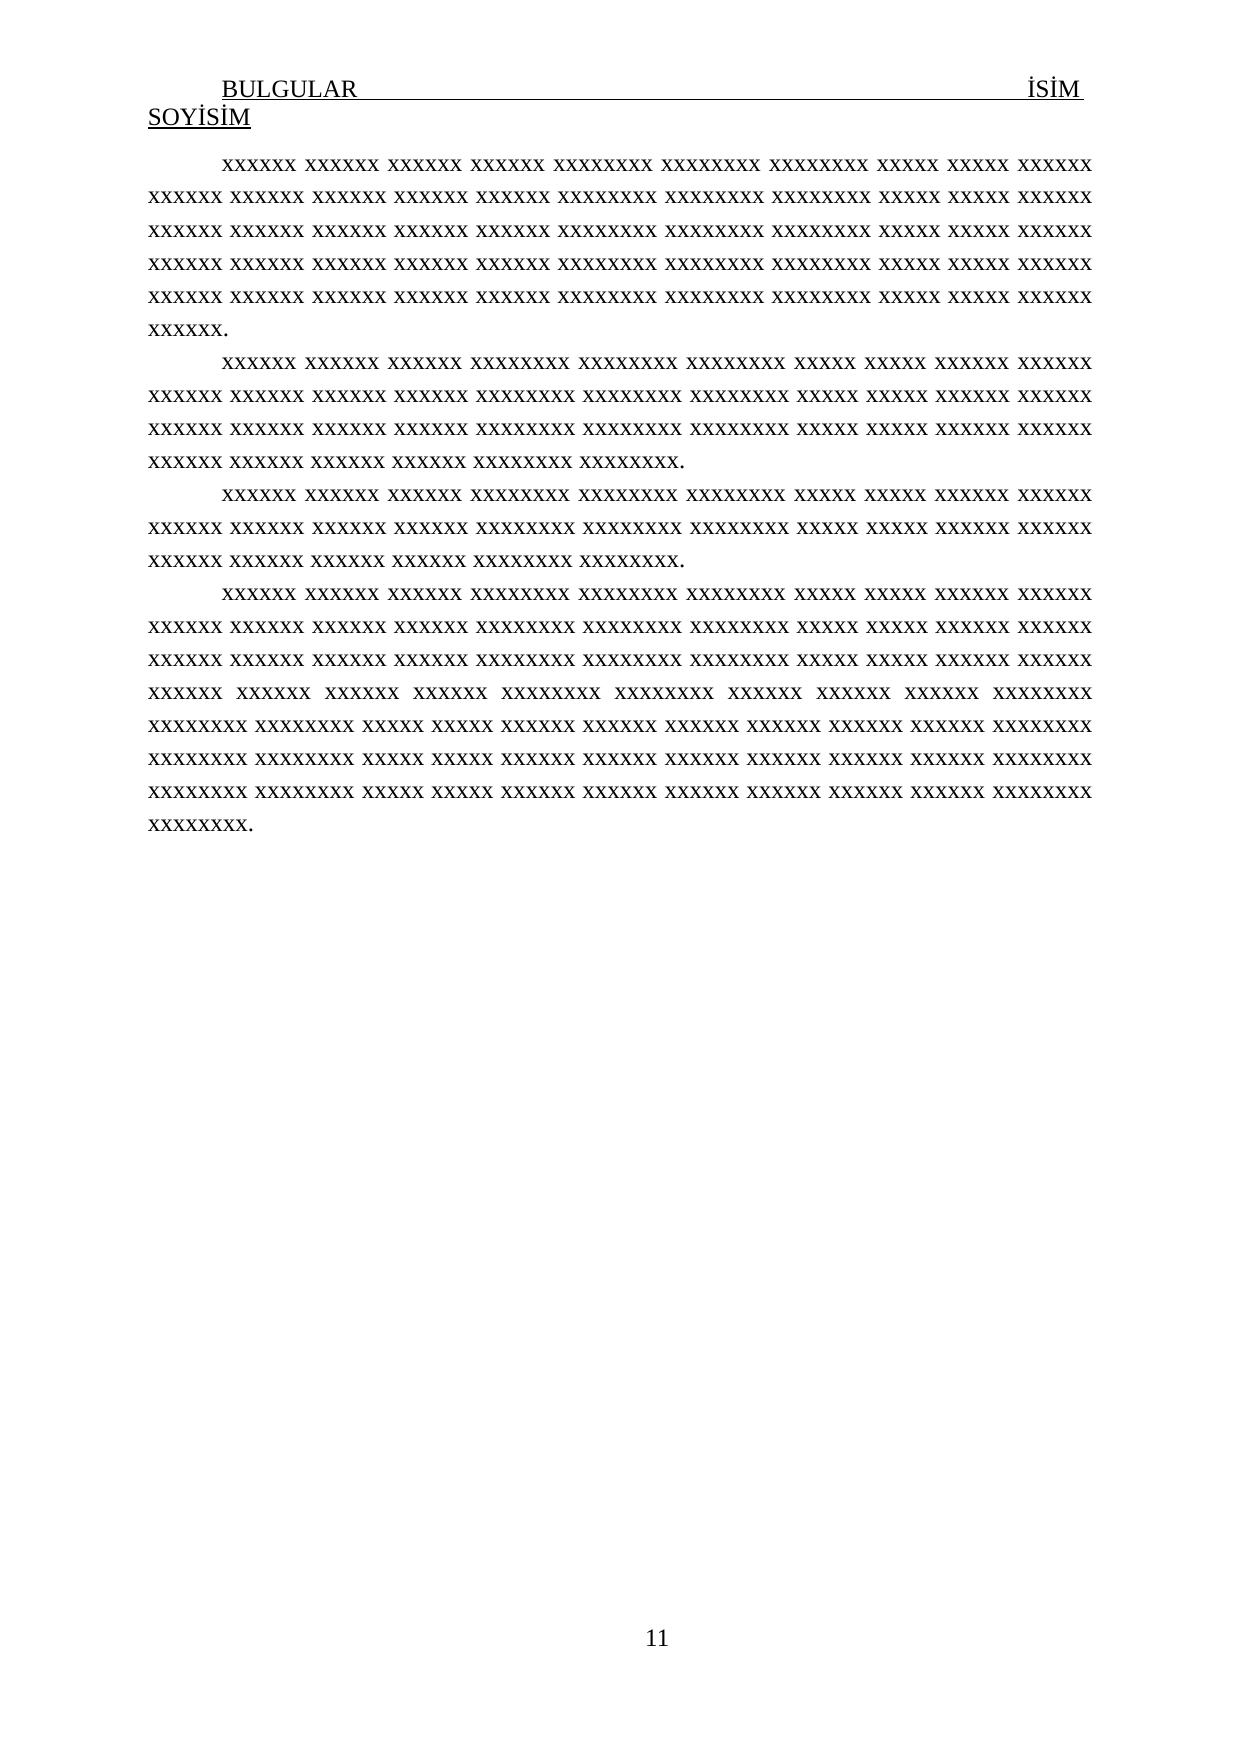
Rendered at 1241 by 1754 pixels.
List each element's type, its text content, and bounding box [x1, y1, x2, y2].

text xxxxxx xxxxxx xxxxxx xxxxxx xxxxxxxx xxxxxxxx xxxxxxxx xxxxx xxxxx xxxxxx xxxxxx xxxxxx xxxxxx xxxxxx xxxxxx xxxxxxxx xxxxxxxx xxxxxxxx xxxxx xxxxx xxxxxx xxxxxx xxxxxx xxxxxx xxxxxx xxxxxx xxxxxxxx xxxxxxxx xxxxxxxx xxxxx xxxxx xxxxxx xxxxxx xxxxxx xxxxxx xxxxxx xxxxxx xxxxxxxx xxxxxxxx xxxxxxxx xxxxx xxxxx xxxxxx xxxxxx xxxxxx xxxxxx xxxxxx xxxxxx xxxxxxxx xxxxxxxx xxxxxxxx xxxxx xxxxx xxxxxx xxxxxx. [148, 148, 1093, 341]
text xxxxxx xxxxxx xxxxxx xxxxxxxx xxxxxxxx xxxxxxxx xxxxx xxxxx xxxxxx xxxxxx xxxxxx xxxxxx xxxxxx xxxxxx xxxxxxxx xxxxxxxx xxxxxxxx xxxxx xxxxx xxxxxx xxxxxx xxxxxx xxxxxx xxxxxx xxxxxx xxxxxxxx xxxxxxxx xxxxxxxx xxxxx xxxxx xxxxxx xxxxxx xxxxxx xxxxxx xxxxxx xxxxxx xxxxxxxx xxxxxxxx. [148, 346, 1093, 473]
text xxxxxx xxxxxx xxxxxx xxxxxxxx xxxxxxxx xxxxxxxx xxxxx xxxxx xxxxxx xxxxxx xxxxxx xxxxxx xxxxxx xxxxxx xxxxxxxx xxxxxxxx xxxxxxxx xxxxx xxxxx xxxxxx xxxxxx xxxxxx xxxxxx xxxxxx xxxxxx xxxxxxxx xxxxxxxx. [148, 478, 1093, 573]
text xxxxxx xxxxxx xxxxxx xxxxxxxx xxxxxxxx xxxxxxxx xxxxx xxxxx xxxxxx xxxxxx xxxxxx xxxxxx xxxxxx xxxxxx xxxxxxxx xxxxxxxx xxxxxxxx xxxxx xxxxx xxxxxx xxxxxx xxxxxx xxxxxx xxxxxx xxxxxx xxxxxxxx xxxxxxxx xxxxxxxx xxxxx xxxxx xxxxxx xxxxxx xxxxxx xxxxxx xxxxxx xxxxxx xxxxxxxx xxxxxxxx xxxxxx xxxxxx xxxxxx xxxxxxxx xxxxxxxx xxxxxxxx xxxxx xxxxx xxxxxx xxxxxx xxxxxx xxxxxx xxxxxx xxxxxx xxxxxxxx xxxxxxxx xxxxxxxx xxxxx xxxxx xxxxxx xxxxxx xxxxxx xxxxxx xxxxxx xxxxxx xxxxxxxx xxxxxxxx xxxxxxxx xxxxx xxxxx xxxxxx xxxxxx xxxxxx xxxxxx xxxxxx xxxxxx xxxxxxxx xxxxxxxx. [148, 577, 1093, 837]
